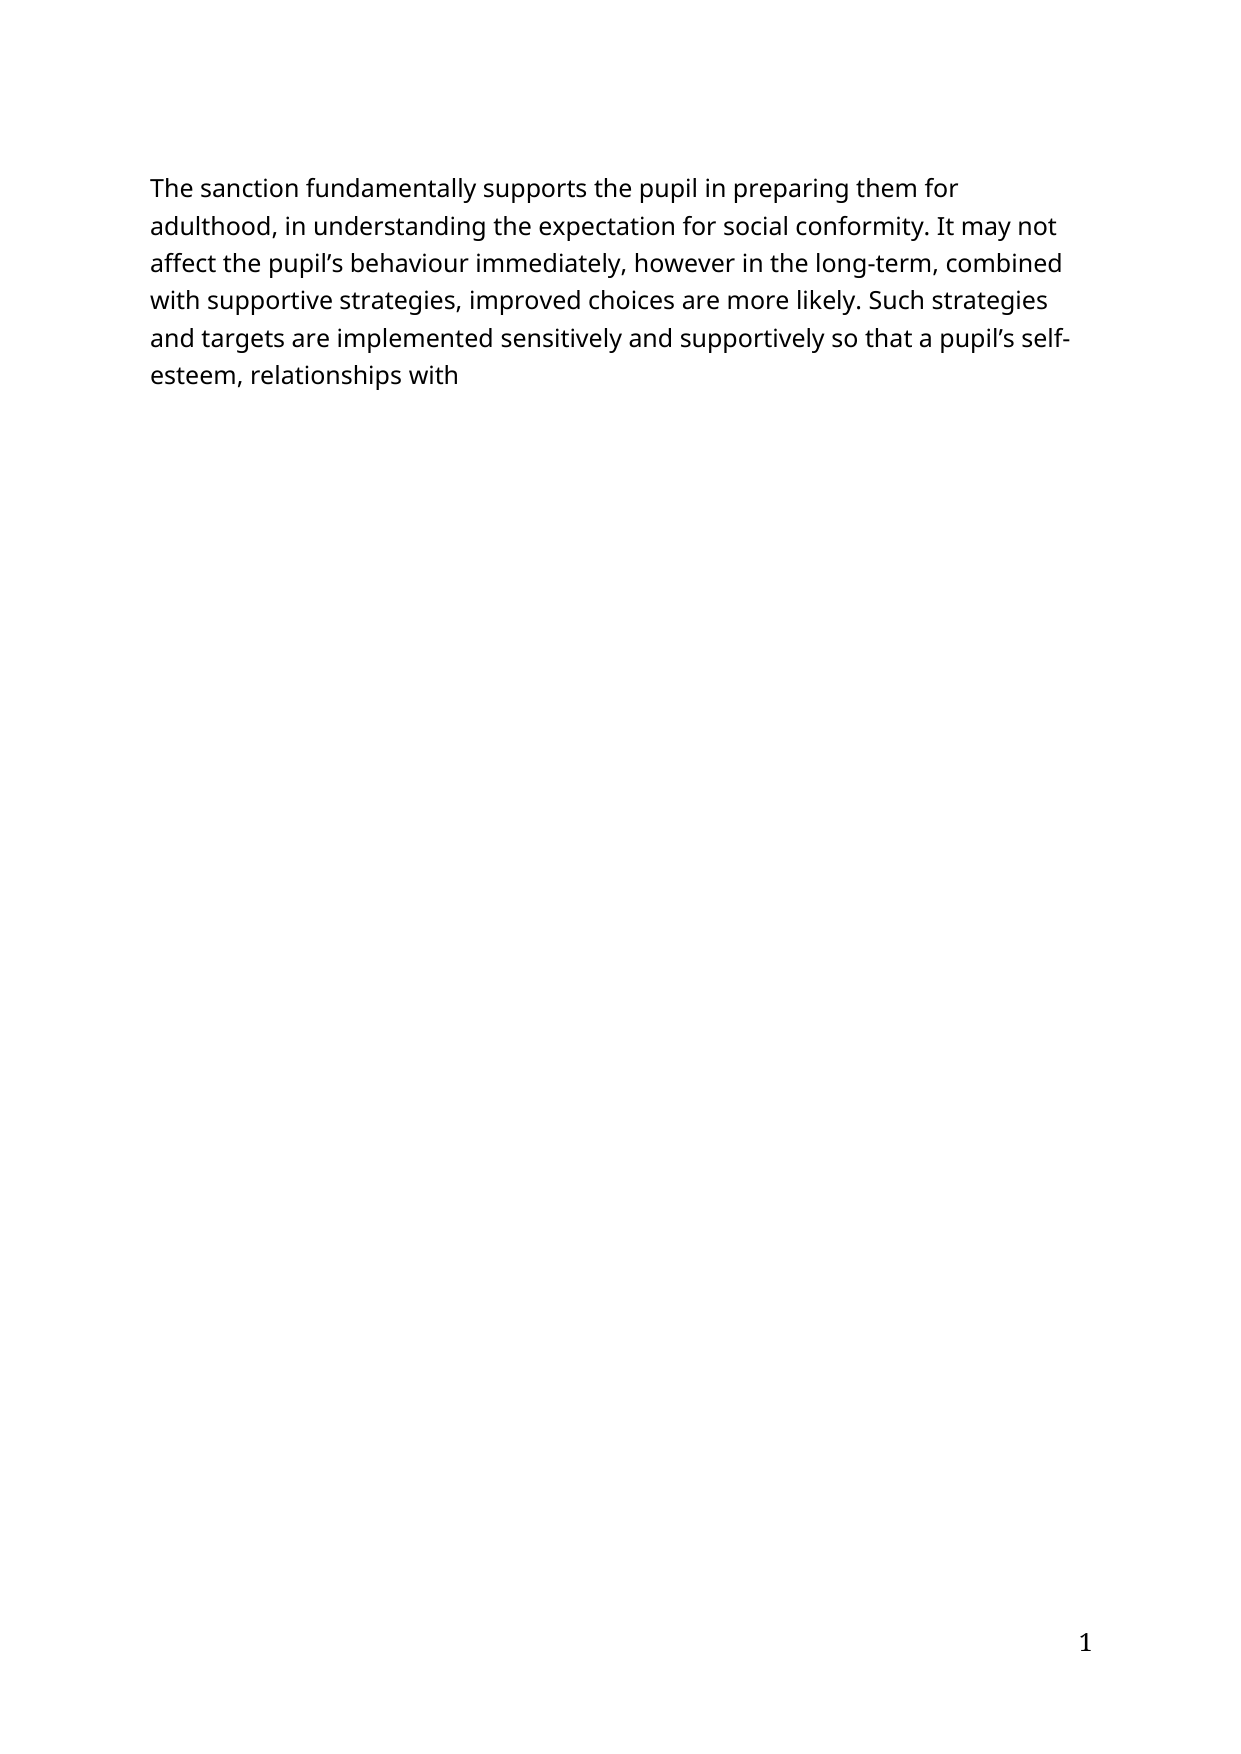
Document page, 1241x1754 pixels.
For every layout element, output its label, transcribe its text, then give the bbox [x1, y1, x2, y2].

text The sanction fundamentally supports the pupil in preparing them for adulthood, in understanding the expectation for social conformity. It may not affect the pupil’s behaviour immediately, however in the long-term, combined with supportive strategies, improved choices are more likely. Such strategies and targets are implemented sensitively and supportively so that a pupil’s self-esteem, relationships with [150, 171, 1088, 392]
